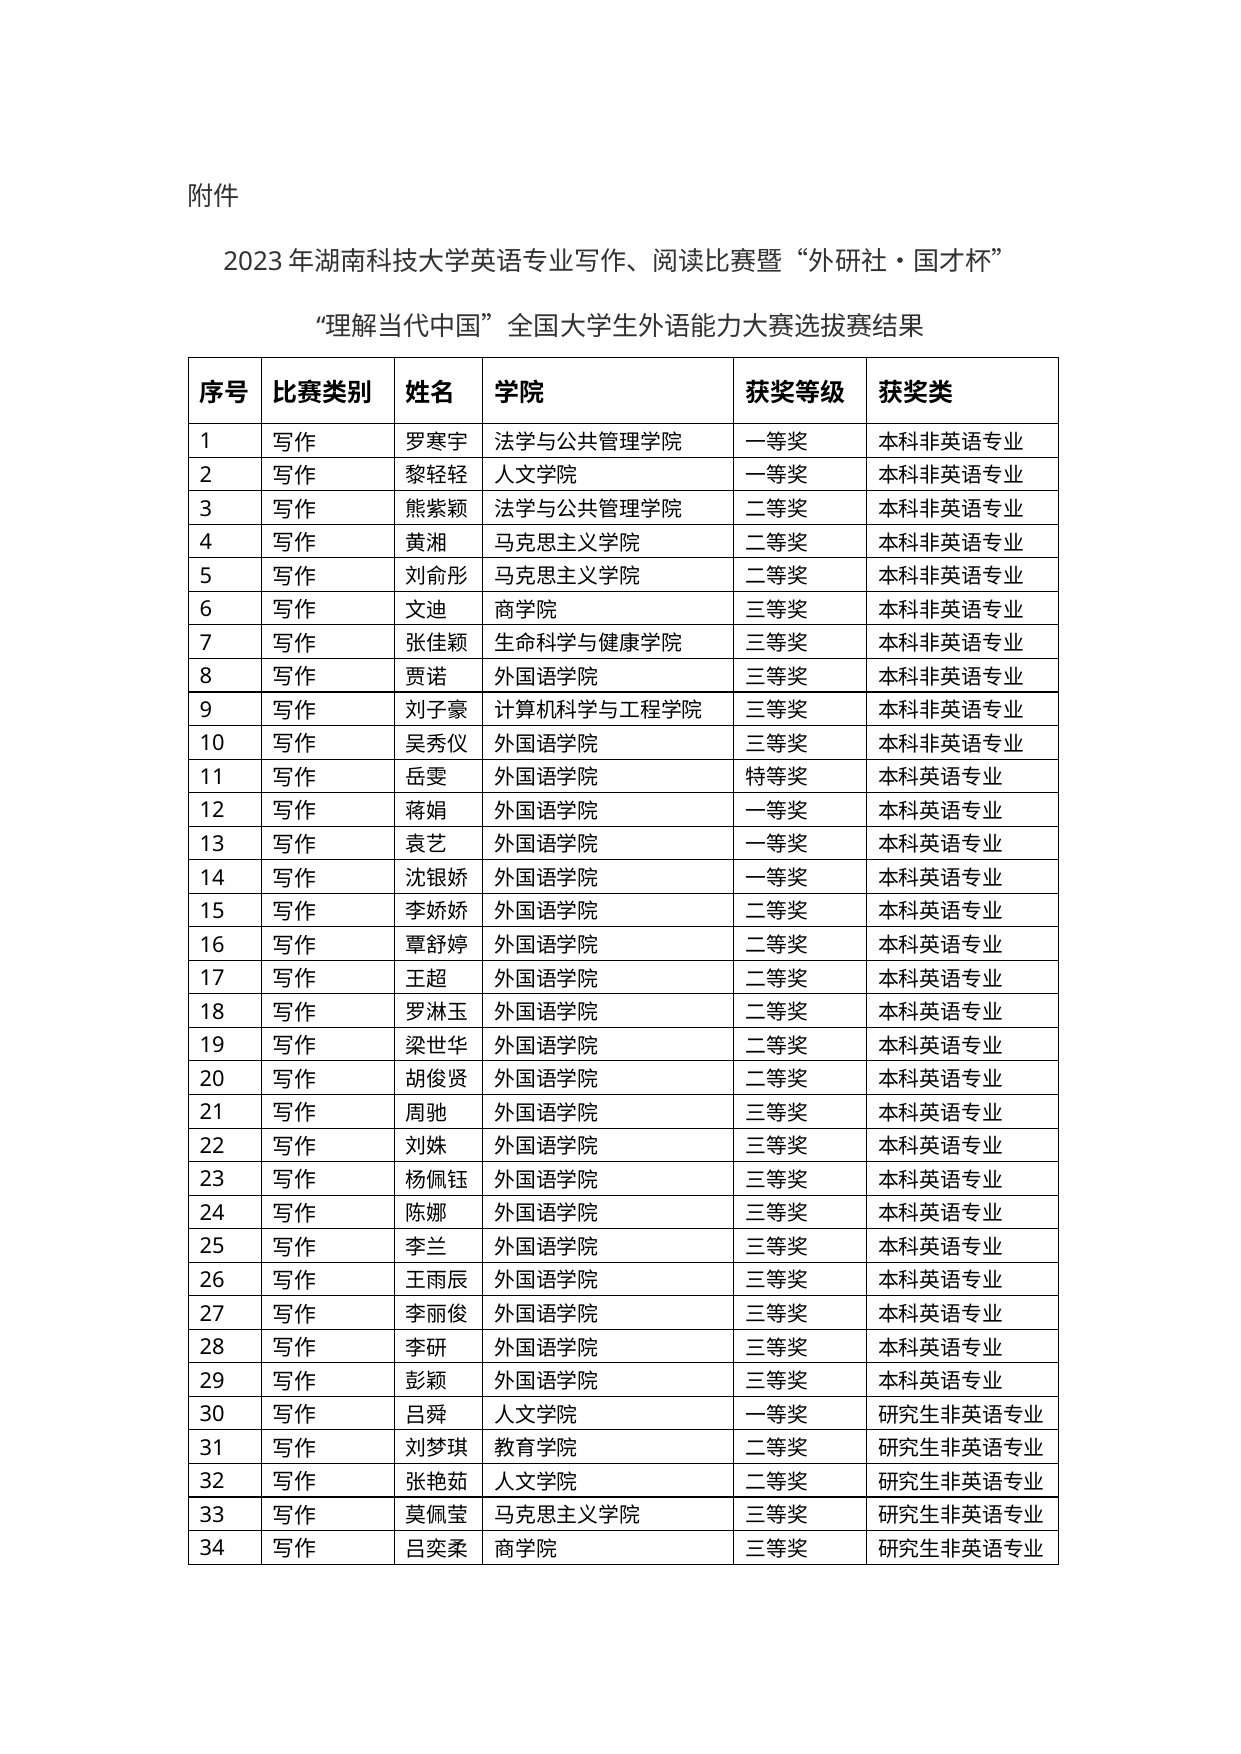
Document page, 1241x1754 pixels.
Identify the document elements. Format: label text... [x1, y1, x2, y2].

table_cell [189, 1263, 261, 1295]
table_cell 一等奖 [734, 860, 866, 893]
table_cell 袁艺 [395, 827, 482, 859]
table_cell [189, 961, 261, 993]
table_cell 写作 [262, 1095, 394, 1127]
table_cell 陈娜 [395, 1196, 482, 1228]
table_cell [189, 994, 261, 1027]
table_cell 写作 [262, 592, 394, 624]
table_cell [189, 1028, 261, 1060]
table_cell 计算机科学与工程学院 [483, 693, 733, 725]
table_cell 写作 [262, 693, 394, 725]
table_cell 胡俊贤 [395, 1061, 482, 1094]
table_cell 本科英语专业 [867, 827, 1058, 859]
table_cell 覃舒婷 [395, 927, 482, 960]
table_cell 三等奖 [734, 1229, 866, 1262]
table_cell 本科英语专业 [867, 1162, 1058, 1194]
table_header 姓名 [395, 358, 482, 423]
table_cell [189, 525, 261, 557]
table_cell 三等奖 [734, 1330, 866, 1362]
table_cell [189, 491, 261, 524]
table_cell [189, 592, 261, 624]
table_cell 本科英语专业 [867, 1229, 1058, 1262]
table_cell 黎轻轻 [395, 458, 482, 490]
table_cell 三等奖 [734, 1363, 866, 1396]
table_cell 本科非英语专业 [867, 592, 1058, 624]
table_cell [189, 1129, 261, 1161]
table_cell 教育学院 [483, 1430, 733, 1463]
table_cell 三等奖 [734, 592, 866, 624]
table_cell 写作 [262, 1263, 394, 1295]
table_cell 本科英语专业 [867, 1196, 1058, 1228]
table_cell 写作 [262, 525, 394, 557]
table_cell 杨佩钰 [395, 1162, 482, 1194]
table_cell [189, 894, 261, 926]
table_cell [189, 1464, 261, 1496]
table_cell 写作 [262, 1430, 394, 1463]
table_cell 写作 [262, 1129, 394, 1161]
table_cell [189, 760, 261, 792]
table_cell 彭颖 [395, 1363, 482, 1396]
text “理解当代中国”全国大学生外语能力大赛选拔赛结果 [187, 292, 1053, 357]
table_header 序号 [189, 358, 261, 423]
table_cell 外国语学院 [483, 961, 733, 993]
table_cell 写作 [262, 994, 394, 1027]
table_cell 本科英语专业 [867, 760, 1058, 792]
table_cell 外国语学院 [483, 1028, 733, 1060]
table_cell 张艳茹 [395, 1464, 482, 1496]
table_cell 本科非英语专业 [867, 525, 1058, 557]
table_cell 写作 [262, 1363, 394, 1396]
table_cell 写作 [262, 1196, 394, 1228]
table_cell 岳雯 [395, 760, 482, 792]
table_cell 本科非英语专业 [867, 558, 1058, 591]
table_cell 写作 [262, 860, 394, 893]
table_cell 写作 [262, 827, 394, 859]
table_cell 莫佩莹 [395, 1498, 482, 1530]
table_cell 外国语学院 [483, 1162, 733, 1194]
table_cell 外国语学院 [483, 726, 733, 758]
table_cell 本科英语专业 [867, 1028, 1058, 1060]
table_cell 吕奕柔 [395, 1531, 482, 1563]
table_cell [189, 793, 261, 826]
table_cell 张佳颖 [395, 625, 482, 658]
table_cell 商学院 [483, 592, 733, 624]
table_cell 一等奖 [734, 793, 866, 826]
text 附件 [187, 162, 1053, 227]
table_cell 刘梦琪 [395, 1430, 482, 1463]
table_cell [189, 1498, 261, 1530]
table_cell 二等奖 [734, 1028, 866, 1060]
table_cell 二等奖 [734, 525, 866, 557]
table_cell 外国语学院 [483, 1229, 733, 1262]
table_cell 本科英语专业 [867, 1129, 1058, 1161]
table_cell 三等奖 [734, 1498, 866, 1530]
table_cell [189, 1363, 261, 1396]
table_cell [189, 458, 261, 490]
table_cell 二等奖 [734, 894, 866, 926]
table_cell 写作 [262, 894, 394, 926]
table_cell 商学院 [483, 1531, 733, 1563]
table_cell 写作 [262, 458, 394, 490]
table_cell 刘姝 [395, 1129, 482, 1161]
table_cell 研究生非英语专业 [867, 1397, 1058, 1429]
table_cell 写作 [262, 558, 394, 591]
table_cell 本科非英语专业 [867, 625, 1058, 658]
table_cell 三等奖 [734, 693, 866, 725]
table_cell 一等奖 [734, 1397, 866, 1429]
table_cell [189, 693, 261, 725]
table_cell 外国语学院 [483, 1330, 733, 1362]
table_cell 二等奖 [734, 1061, 866, 1094]
table_cell 外国语学院 [483, 927, 733, 960]
table_cell 写作 [262, 927, 394, 960]
table_cell 写作 [262, 793, 394, 826]
table_cell 人文学院 [483, 458, 733, 490]
table_cell 罗淋玉 [395, 994, 482, 1027]
table_cell 写作 [262, 961, 394, 993]
table_cell 二等奖 [734, 961, 866, 993]
table_cell [189, 1095, 261, 1127]
table_cell 本科英语专业 [867, 894, 1058, 926]
table_cell 本科英语专业 [867, 1061, 1058, 1094]
table_cell 本科非英语专业 [867, 659, 1058, 691]
table_cell 李丽俊 [395, 1296, 482, 1329]
table_cell 写作 [262, 1397, 394, 1429]
table_cell 刘子豪 [395, 693, 482, 725]
table_header 学院 [483, 358, 733, 423]
table_cell 蒋娟 [395, 793, 482, 826]
table_cell 本科英语专业 [867, 1330, 1058, 1362]
table_cell 本科英语专业 [867, 961, 1058, 993]
table_cell 熊紫颖 [395, 491, 482, 524]
table_cell 二等奖 [734, 927, 866, 960]
table_cell 本科非英语专业 [867, 726, 1058, 758]
table_cell [189, 625, 261, 658]
table_cell 外国语学院 [483, 1263, 733, 1295]
table_cell 研究生非英语专业 [867, 1464, 1058, 1496]
table_cell 写作 [262, 726, 394, 758]
table_cell 研究生非英语专业 [867, 1430, 1058, 1463]
table_cell 二等奖 [734, 1430, 866, 1463]
table_cell 写作 [262, 1296, 394, 1329]
table_cell [189, 424, 261, 457]
table_cell 本科非英语专业 [867, 693, 1058, 725]
table_cell 黄湘 [395, 525, 482, 557]
table_cell 写作 [262, 1531, 394, 1563]
table_cell 李兰 [395, 1229, 482, 1262]
table_cell 法学与公共管理学院 [483, 491, 733, 524]
table_cell 王雨辰 [395, 1263, 482, 1295]
table_cell [189, 1397, 261, 1429]
table_cell [189, 827, 261, 859]
table_cell 特等奖 [734, 760, 866, 792]
table_cell 三等奖 [734, 1129, 866, 1161]
table_cell [189, 1531, 261, 1563]
table_cell 李研 [395, 1330, 482, 1362]
table_cell [189, 1162, 261, 1194]
table_cell [189, 927, 261, 960]
table_cell 三等奖 [734, 1531, 866, 1563]
table_cell 马克思主义学院 [483, 558, 733, 591]
table_cell 二等奖 [734, 491, 866, 524]
table_cell 三等奖 [734, 1162, 866, 1194]
table_cell 王超 [395, 961, 482, 993]
table_cell 刘俞彤 [395, 558, 482, 591]
table_cell 写作 [262, 625, 394, 658]
table_cell 马克思主义学院 [483, 1498, 733, 1530]
table_cell [189, 558, 261, 591]
table_cell [189, 1296, 261, 1329]
table_cell 写作 [262, 1061, 394, 1094]
table_header 获奖类 [867, 358, 1058, 423]
table_header 获奖等级 [734, 358, 866, 423]
table_cell 本科英语专业 [867, 994, 1058, 1027]
table_cell 外国语学院 [483, 1061, 733, 1094]
table_cell 一等奖 [734, 827, 866, 859]
table_cell 贾诺 [395, 659, 482, 691]
table_cell 吴秀仪 [395, 726, 482, 758]
table_cell 文迪 [395, 592, 482, 624]
table_cell [189, 860, 261, 893]
table_cell 二等奖 [734, 1464, 866, 1496]
table_cell [189, 1330, 261, 1362]
text 2023年湖南科技大学英语专业写作、阅读比赛暨“外研社•国才杯” [187, 227, 1053, 292]
table_cell 本科英语专业 [867, 793, 1058, 826]
table_cell 法学与公共管理学院 [483, 424, 733, 457]
table_cell 本科非英语专业 [867, 458, 1058, 490]
table_cell [189, 1061, 261, 1094]
table_cell 人文学院 [483, 1397, 733, 1429]
table_cell 研究生非英语专业 [867, 1498, 1058, 1530]
table_cell 罗寒宇 [395, 424, 482, 457]
table_cell 马克思主义学院 [483, 525, 733, 557]
table_cell 三等奖 [734, 659, 866, 691]
table_cell 生命科学与健康学院 [483, 625, 733, 658]
table_cell 李娇娇 [395, 894, 482, 926]
table_cell 本科英语专业 [867, 1363, 1058, 1396]
table_cell 外国语学院 [483, 1129, 733, 1161]
table_cell 写作 [262, 1162, 394, 1194]
table_cell 写作 [262, 1028, 394, 1060]
table_cell [189, 726, 261, 758]
table_cell 外国语学院 [483, 793, 733, 826]
table_cell 本科英语专业 [867, 1263, 1058, 1295]
table_cell 三等奖 [734, 1296, 866, 1329]
table_cell 外国语学院 [483, 1095, 733, 1127]
table_cell 本科英语专业 [867, 1095, 1058, 1127]
table_cell 外国语学院 [483, 1296, 733, 1329]
table_cell 三等奖 [734, 1196, 866, 1228]
table_cell 写作 [262, 1498, 394, 1530]
table_cell 写作 [262, 1464, 394, 1496]
table_cell 本科非英语专业 [867, 491, 1058, 524]
table_cell 一等奖 [734, 424, 866, 457]
table_cell 周驰 [395, 1095, 482, 1127]
table_cell [189, 1430, 261, 1463]
table_cell 三等奖 [734, 1263, 866, 1295]
table_cell 外国语学院 [483, 827, 733, 859]
table_cell 写作 [262, 1229, 394, 1262]
table_cell 外国语学院 [483, 860, 733, 893]
table_cell 三等奖 [734, 726, 866, 758]
table_cell 人文学院 [483, 1464, 733, 1496]
table_cell 外国语学院 [483, 1196, 733, 1228]
table_cell 写作 [262, 491, 394, 524]
table_cell 吕舜 [395, 1397, 482, 1429]
table_cell 写作 [262, 659, 394, 691]
table_cell 外国语学院 [483, 994, 733, 1027]
table_cell 三等奖 [734, 625, 866, 658]
table_cell 写作 [262, 760, 394, 792]
table_cell 二等奖 [734, 558, 866, 591]
table_cell 写作 [262, 424, 394, 457]
table_cell 外国语学院 [483, 659, 733, 691]
table_cell 一等奖 [734, 458, 866, 490]
table_cell 外国语学院 [483, 1363, 733, 1396]
table_cell 本科英语专业 [867, 927, 1058, 960]
table_cell [189, 1229, 261, 1262]
table_cell 三等奖 [734, 1095, 866, 1127]
table_cell 梁世华 [395, 1028, 482, 1060]
table_cell 本科英语专业 [867, 1296, 1058, 1329]
table_cell 外国语学院 [483, 760, 733, 792]
table_cell 研究生非英语专业 [867, 1531, 1058, 1563]
table_cell [189, 659, 261, 691]
table_cell 沈银娇 [395, 860, 482, 893]
table_cell 本科非英语专业 [867, 424, 1058, 457]
table_cell 二等奖 [734, 994, 866, 1027]
table_cell [189, 1196, 261, 1228]
table_cell 外国语学院 [483, 894, 733, 926]
table_header 比赛类别 [262, 358, 394, 423]
table_cell 写作 [262, 1330, 394, 1362]
table_cell 本科英语专业 [867, 860, 1058, 893]
